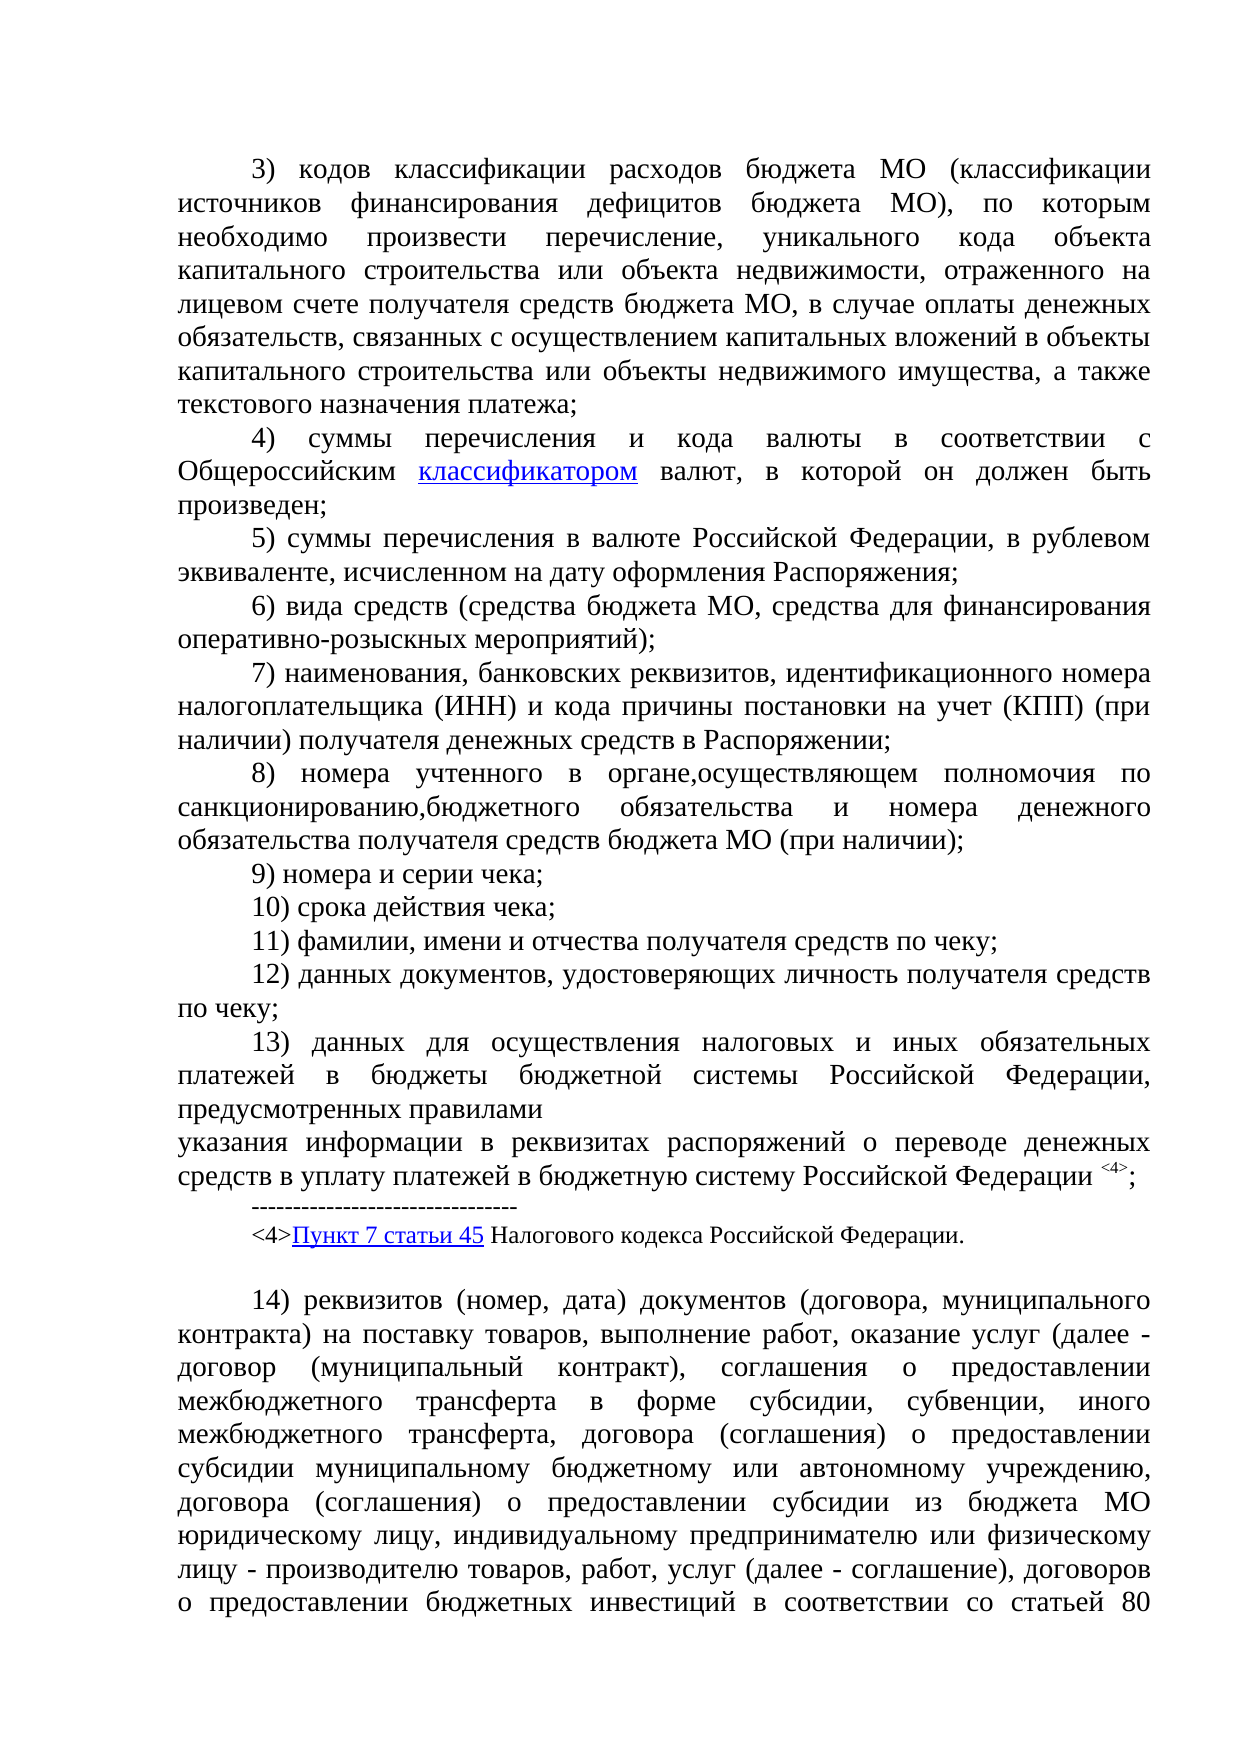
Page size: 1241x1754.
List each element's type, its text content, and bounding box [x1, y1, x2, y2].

text 3) кодов классификации расходов бюджета МО (классификации источников финансирования дефицитов бюджета МО), по которым необходимо произвести перечисление, уникального кода объекта капитального строительства или объекта недвижимости, отраженного на лицевом счете получателя средств бюджета МО, в случае оплаты денежных обязательств, связанных с осуществлением капитальных вложений в объекты капитального строительства или объекты недвижимого имущества, а также текстового назначения платежа; [177, 152, 1152, 420]
text 4) суммы перечисления и кода валюты в соответствии с Общероссийским классификатором валют, в которой он должен быть произведен; [177, 420, 1152, 521]
text указания информации в реквизитах распоряжений о переводе денежных средств в уплату платежей в бюджетную систему Российской Федерации <4>; [177, 1124, 1152, 1191]
text 11) фамилии, имени и отчества получателя средств по чеку; [177, 923, 1152, 957]
text 10) срока действия чека; [177, 889, 1152, 923]
text -------------------------------- [177, 1191, 1152, 1220]
text 9) номера и серии чека; [177, 856, 1152, 889]
text 8) номера учтенного в органе,осуществляющем полномочия по санкционированию,бюджетного обязательства и номера денежного обязательства получателя средств бюджета МО (при наличии); [177, 755, 1152, 856]
text 5) суммы перечисления в валюте Российской Федерации, в рублевом эквиваленте, исчисленном на дату оформления Распоряжения; [177, 521, 1152, 588]
text 12) данных документов, удостоверяющих личность получателя средств по чеку; [177, 957, 1152, 1024]
text 13) данных для осуществления налоговых и иных обязательных платежей в бюджеты бюджетной системы Российской Федерации, предусмотренных правилами [177, 1024, 1152, 1124]
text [177, 1282, 1152, 1618]
text 6) вида средств (средства бюджета МО, средства для финансирования оперативно-розыскных мероприятий); [177, 588, 1152, 655]
text <4>Пункт 7 статьи 45 Налогового кодекса Российской Федерации. [177, 1220, 1152, 1249]
text 7) наименования, банковских реквизитов, идентификационного номера налогоплательщика (ИНН) и кода причины постановки на учет (КПП) (при наличии) получателя денежных средств в Распоряжении; [177, 655, 1152, 755]
